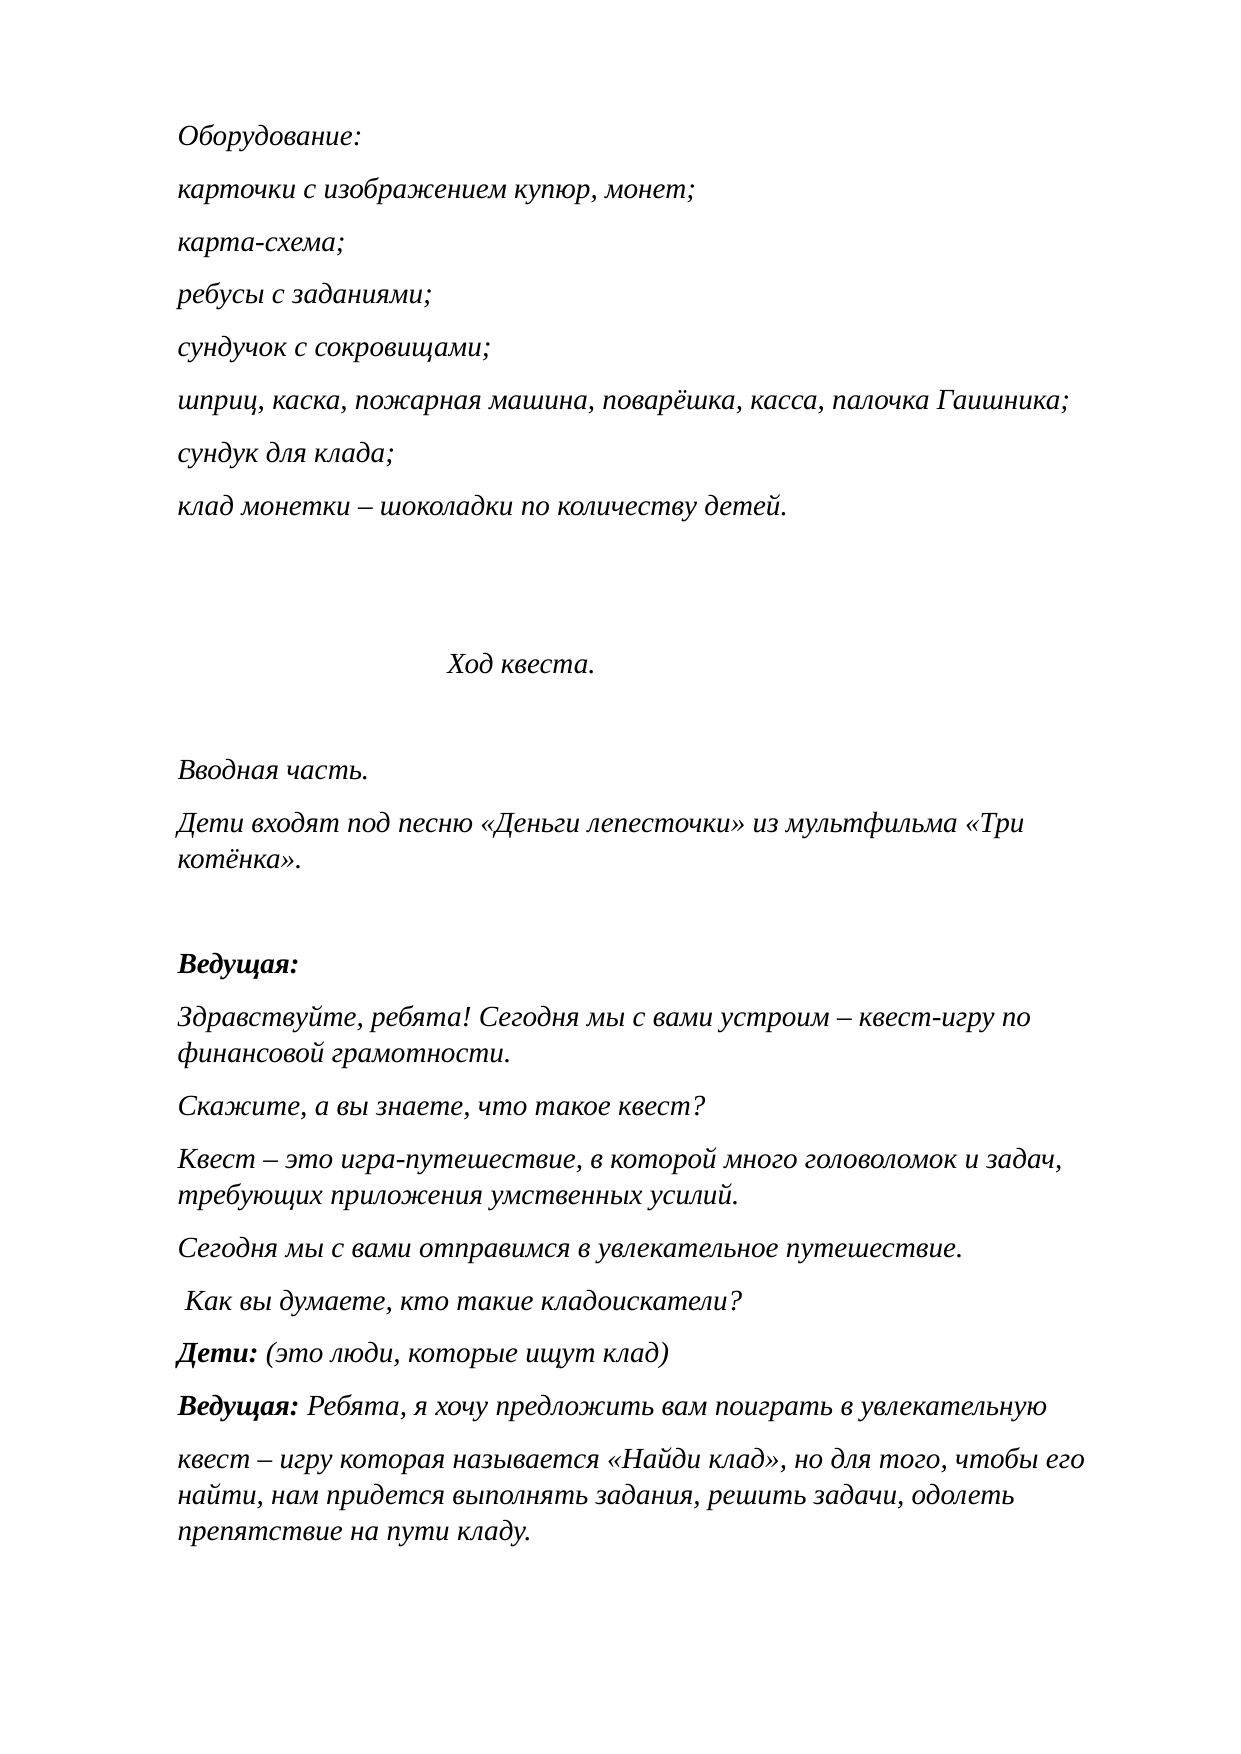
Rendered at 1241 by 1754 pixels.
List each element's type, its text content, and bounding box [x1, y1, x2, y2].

text Квест – это игра-путешествие, в которой много головоломок и задач, требующих приложения умственных усилий. [177, 1141, 1152, 1211]
text Дети входят под песню «Деньги лепесточки» из мультфильма «Три котёнка». [177, 805, 1152, 874]
text Скажите, а вы знаете, что такое квест? [177, 1088, 1152, 1122]
text сундучок с сокровищами; [177, 329, 1152, 363]
text Сегодня мы с вами отправимся в увлекательное путешествие. [177, 1230, 1152, 1263]
text ребусы с заданиями; [177, 277, 1152, 310]
text Вводная часть. [177, 752, 1152, 785]
text сундук для клада; [177, 435, 1152, 468]
text карта-схема; [177, 224, 1152, 257]
text квест – игру которая называется «Найди клад», но для того, чтобы его найти, нам придется выполнять задания, решить задачи, одолеть препятствие на пути кладу. [177, 1441, 1152, 1547]
text Здравствуйте, ребята! Сегодня мы с вами устроим – квест-игру по финансовой грамотности. [177, 999, 1152, 1069]
text Как вы думаете, кто такие кладоискатели? [177, 1283, 1152, 1316]
text шприц, каска, пожарная машина, поварёшка, касса, палочка Гаишника; [177, 382, 1152, 416]
text Ведущая: Ребята, я хочу предложить вам поиграть в увлекательную [177, 1388, 1152, 1422]
text Оборудование: [177, 118, 1152, 152]
text Ведущая: [177, 946, 1152, 980]
text Ход квеста. [177, 646, 1152, 680]
text клад монетки – шоколадки по количеству детей. [177, 488, 1152, 521]
text карточки с изображением купюр, монет; [177, 171, 1152, 204]
text Дети: (это люди, которые ищут клад) [177, 1336, 1152, 1369]
